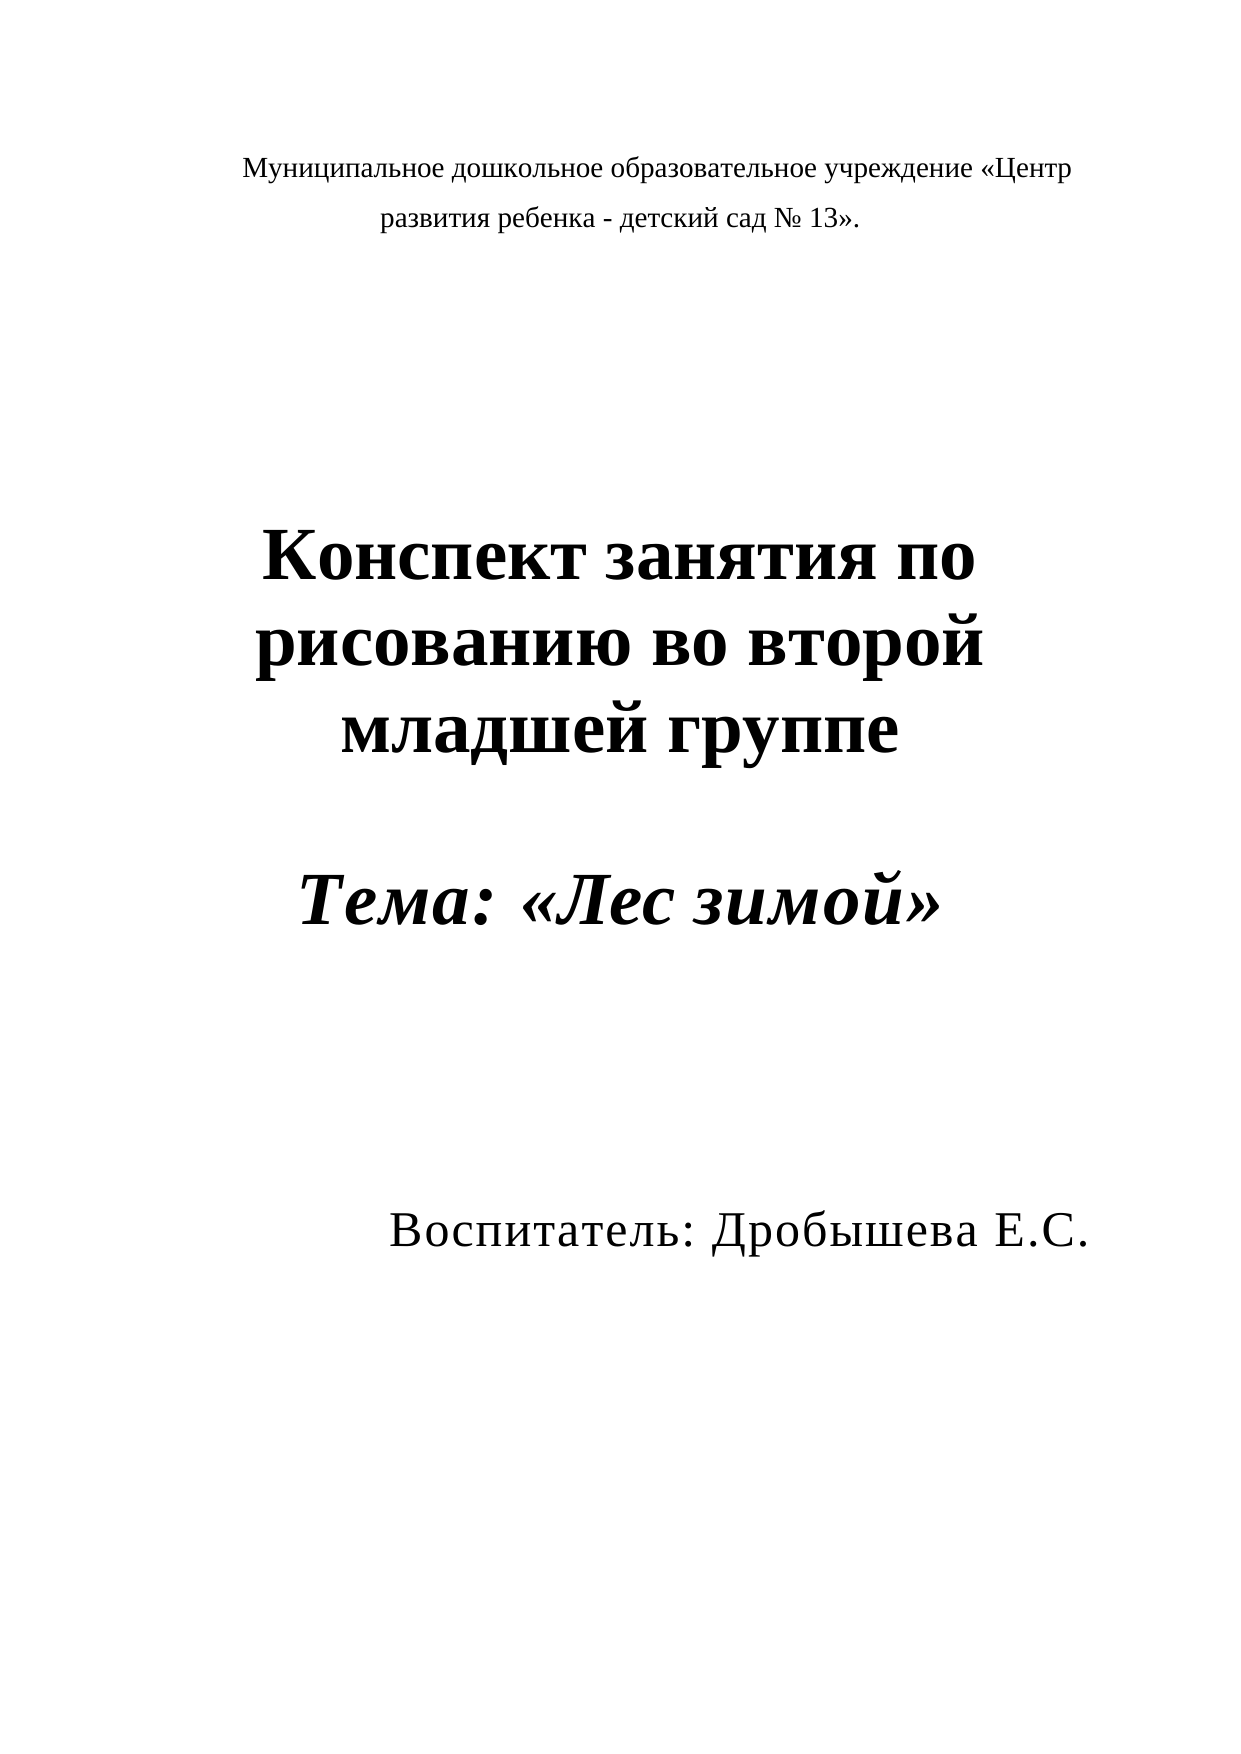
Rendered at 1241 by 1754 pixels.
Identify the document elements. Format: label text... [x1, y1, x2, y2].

text Тема: «Лес зимой» [150, 854, 1090, 941]
text Муниципальное дошкольное образовательное учреждение «Центр развития ребенка - детский сад № 13». [150, 150, 1090, 234]
text Воспитатель: Дробышева Е.С. [150, 1199, 1090, 1257]
text Конспект занятия по рисованию во второй младшей группе [150, 509, 1090, 768]
